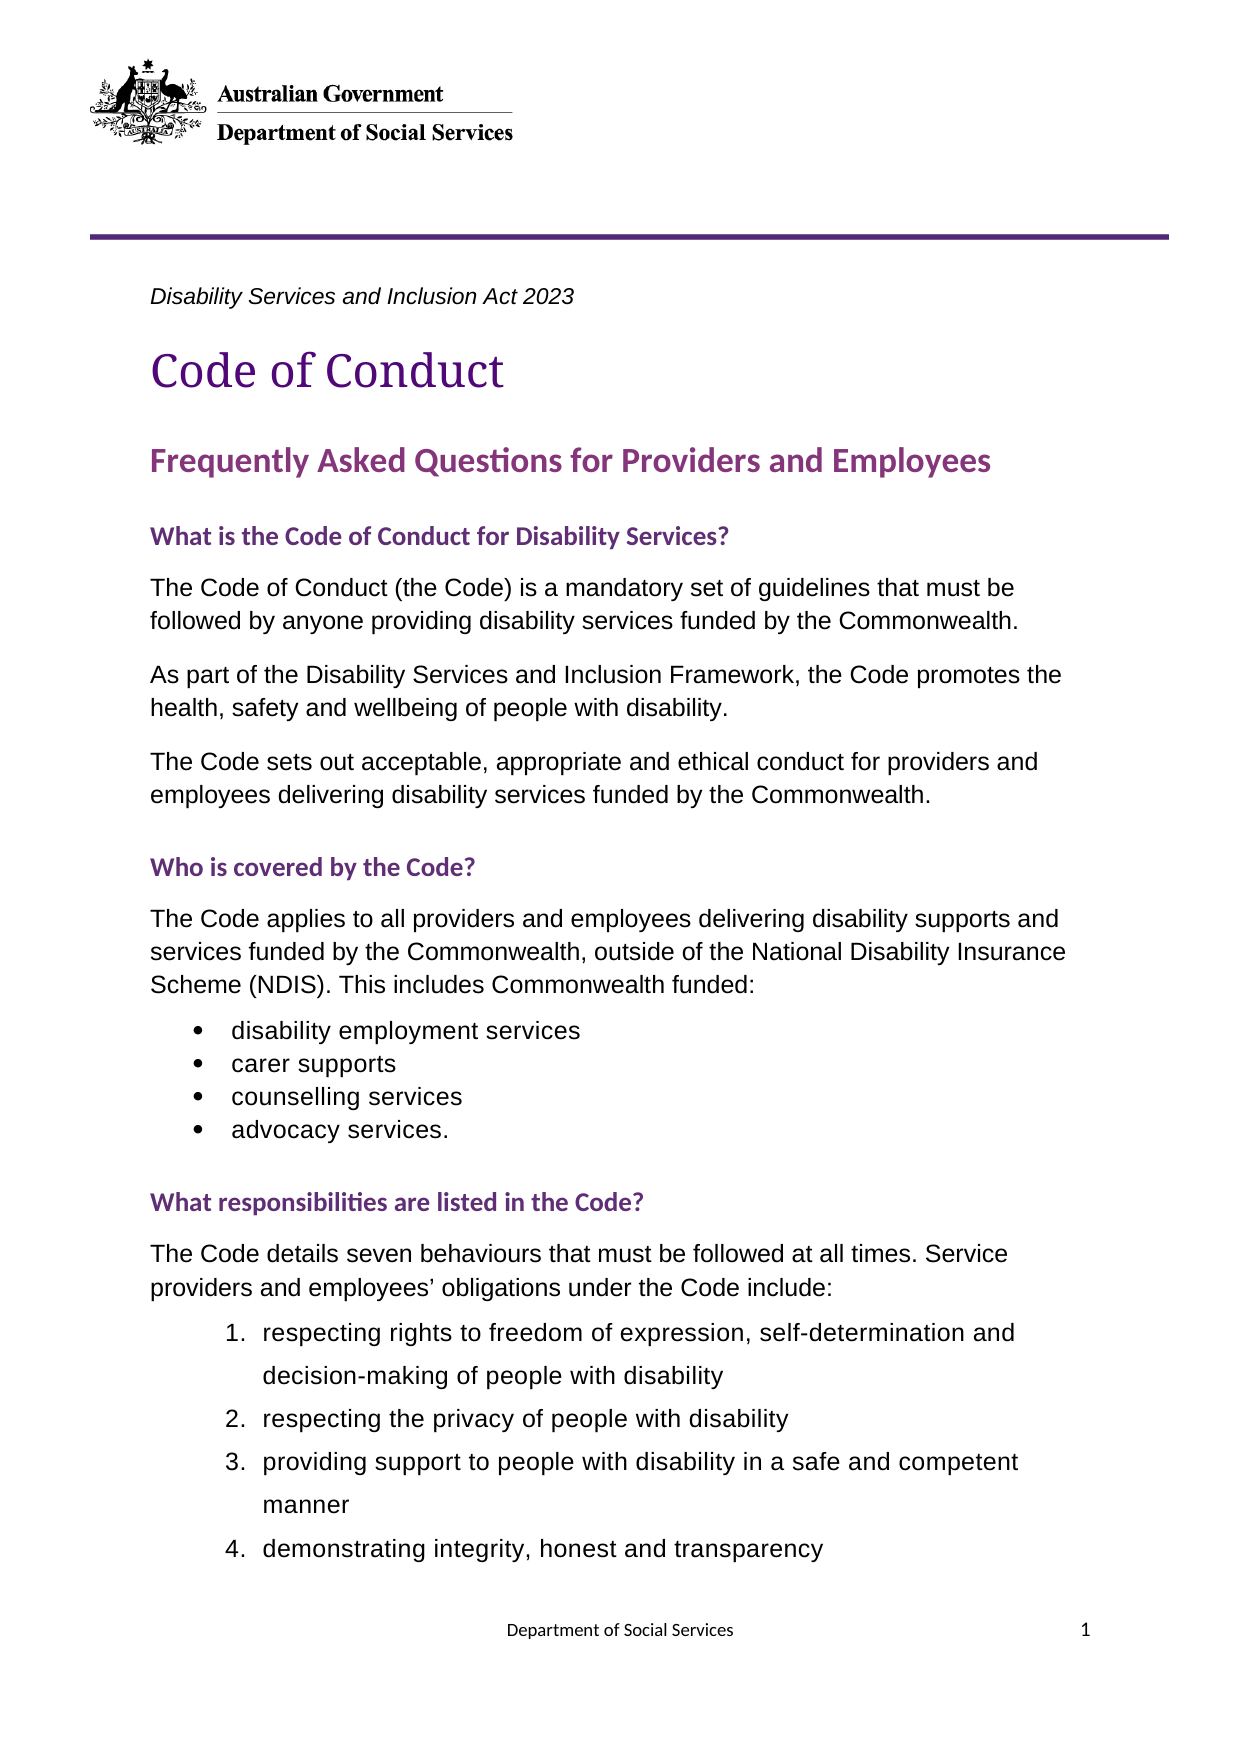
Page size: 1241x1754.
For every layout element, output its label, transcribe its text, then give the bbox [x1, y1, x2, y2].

subtitle What is the Code of Conduct for Disability Services? [150, 519, 1090, 552]
picture [2, 29, 1226, 263]
subtitle What responsibilities are listed in the Code? [150, 1186, 1090, 1219]
list advocacy services. [194, 1115, 1090, 1144]
text As part of the Disability Services and Inclusion Framework, the Code promotes the health, safety and wellbeing of people with disability. [150, 660, 1090, 722]
list carer supports [194, 1049, 1090, 1078]
subtitle Code of Conduct [150, 338, 1090, 401]
list disability employment services [194, 1016, 1090, 1044]
list respecting rights to freedom of expression, self-determination and decision-making of people with disability [225, 1318, 1090, 1390]
text The Code details seven behaviours that must be followed at all times. Service providers and employees’ obligations under the Code include: [150, 1239, 1090, 1301]
text The Code applies to all providers and employees delivering disability supports and services funded by the Commonwealth, outside of the National Disability Insurance Scheme (NDIS). This includes Commonwealth funded: [150, 904, 1090, 999]
list providing support to people with disability in a safe and competent manner [225, 1447, 1090, 1519]
text The Code sets out acceptable, appropriate and ethical conduct for providers and employees delivering disability services funded by the Commonwealth. [150, 747, 1090, 808]
list respecting the privacy of people with disability [225, 1404, 1090, 1433]
list counselling services [194, 1082, 1090, 1111]
subtitle Who is covered by the Code? [150, 850, 1090, 883]
text Disability Services and Inclusion Act 2023 [150, 283, 1090, 309]
text The Code of Conduct (the Code) is a mandatory set of guidelines that must be followed by anyone providing disability services funded by the Commonwealth. [150, 573, 1090, 635]
list demonstrating integrity, honest and transparency [225, 1534, 1090, 1562]
subtitle Frequently Asked Questions for Providers and Employees [150, 438, 1090, 482]
